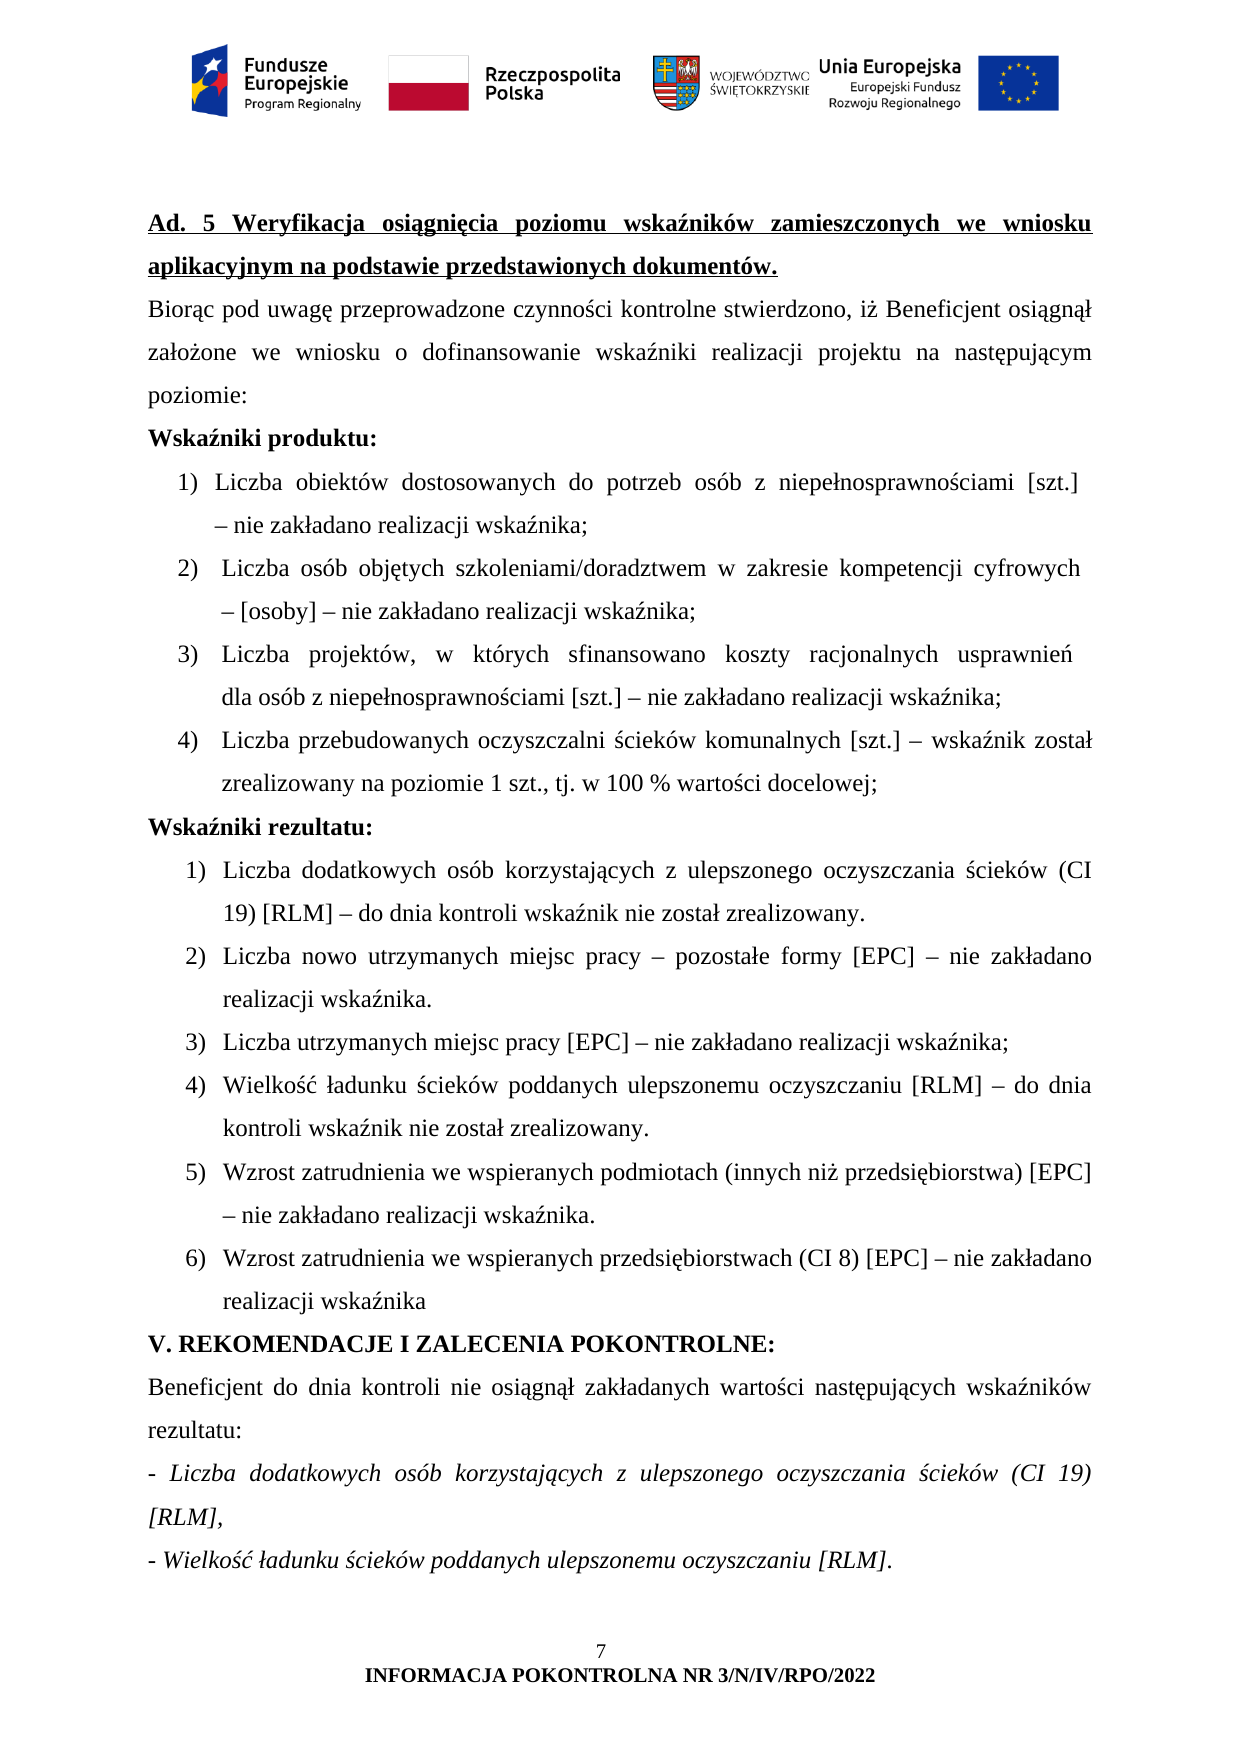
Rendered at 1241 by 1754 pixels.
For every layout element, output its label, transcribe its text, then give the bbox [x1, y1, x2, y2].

list Liczba dodatkowych osób korzystających z ulepszonego oczyszczania ścieków (CI 19) [RLM] – do dnia kontroli wskaźnik nie został zrealizowany. [185, 855, 1093, 927]
text Ad. 5 Weryfikacja osiągnięcia poziomu wskaźników zamieszczonych we wniosku aplikacyjnym na podstawie przedstawionych dokumentów. [148, 208, 1093, 233]
list Liczba utrzymanych miejsc pracy [EPC] – nie zakładano realizacji wskaźnika; [185, 1027, 1093, 1056]
picture [388, 44, 620, 117]
text Biorąc pod uwagę przeprowadzone czynności kontrolne stwierdzono, iż Beneficjent osiągnął założone we wniosku o dofinansowanie wskaźniki realizacji projektu na następującym poziomie: [148, 294, 1093, 409]
list Liczba obiektów dostosowanych do potrzeb osób z niepełnosprawnościami [szt.] – nie zakładano realizacji wskaźnika; [177, 467, 1093, 538]
list Liczba osób objętych szkoleniami/doradztwem w zakresie kompetencji cyfrowych – [osoby] – nie zakładano realizacji wskaźnika; [177, 553, 1093, 625]
picture [819, 44, 1059, 117]
text Beneficjent do dnia kontroli nie osiągnął zakładanych wartości następujących wskaźników rezultatu: [148, 1372, 1093, 1444]
list Wzrost zatrudnienia we wspieranych podmiotach (innych niż przedsiębiorstwa) [EPC] – nie zakładano realizacji wskaźnika. [185, 1157, 1093, 1228]
picture [653, 44, 810, 117]
text - Wielkość ładunku ścieków poddanych ulepszonemu oczyszczaniu [RLM]. [148, 1545, 1093, 1573]
text Wskaźniki produktu: [148, 423, 1093, 452]
list Liczba projektów, w których sfinansowano koszty racjonalnych usprawnień dla osób z niepełnosprawnościami [szt.] – nie zakładano realizacji wskaźnika; [177, 639, 1093, 711]
text Ad. 5 Weryfikacja osiągnięcia poziomu wskaźników zamieszczonych we wniosku aplikacyjnym na podstawie przedstawionych dokumentów. [148, 234, 1093, 280]
text Wskaźniki rezultatu: [148, 812, 1093, 840]
list Liczba nowo utrzymanych miejsc pracy – pozostałe formy [EPC] – nie zakładano realizacji wskaźnika. [185, 941, 1093, 1013]
list Wielkość ładunku ścieków poddanych ulepszonemu oczyszczaniu [RLM] – do dnia kontroli wskaźnik nie został zrealizowany. [185, 1070, 1093, 1142]
list Liczba przebudowanych oczyszczalni ścieków komunalnych [szt.] – wskaźnik został zrealizowany na poziomie 1 szt., tj. w 100 % wartości docelowej; [177, 725, 1093, 797]
text - Liczba dodatkowych osób korzystających z ulepszonego oczyszczania ścieków (CI 19) [RLM], [148, 1458, 1093, 1530]
text V. REKOMENDACJE I ZALECENIA POKONTROLNE: [148, 1329, 1093, 1358]
picture [191, 44, 361, 117]
list Wzrost zatrudnienia we wspieranych przedsiębiorstwach (CI 8) [EPC] – nie zakładano realizacji wskaźnika [185, 1243, 1093, 1315]
